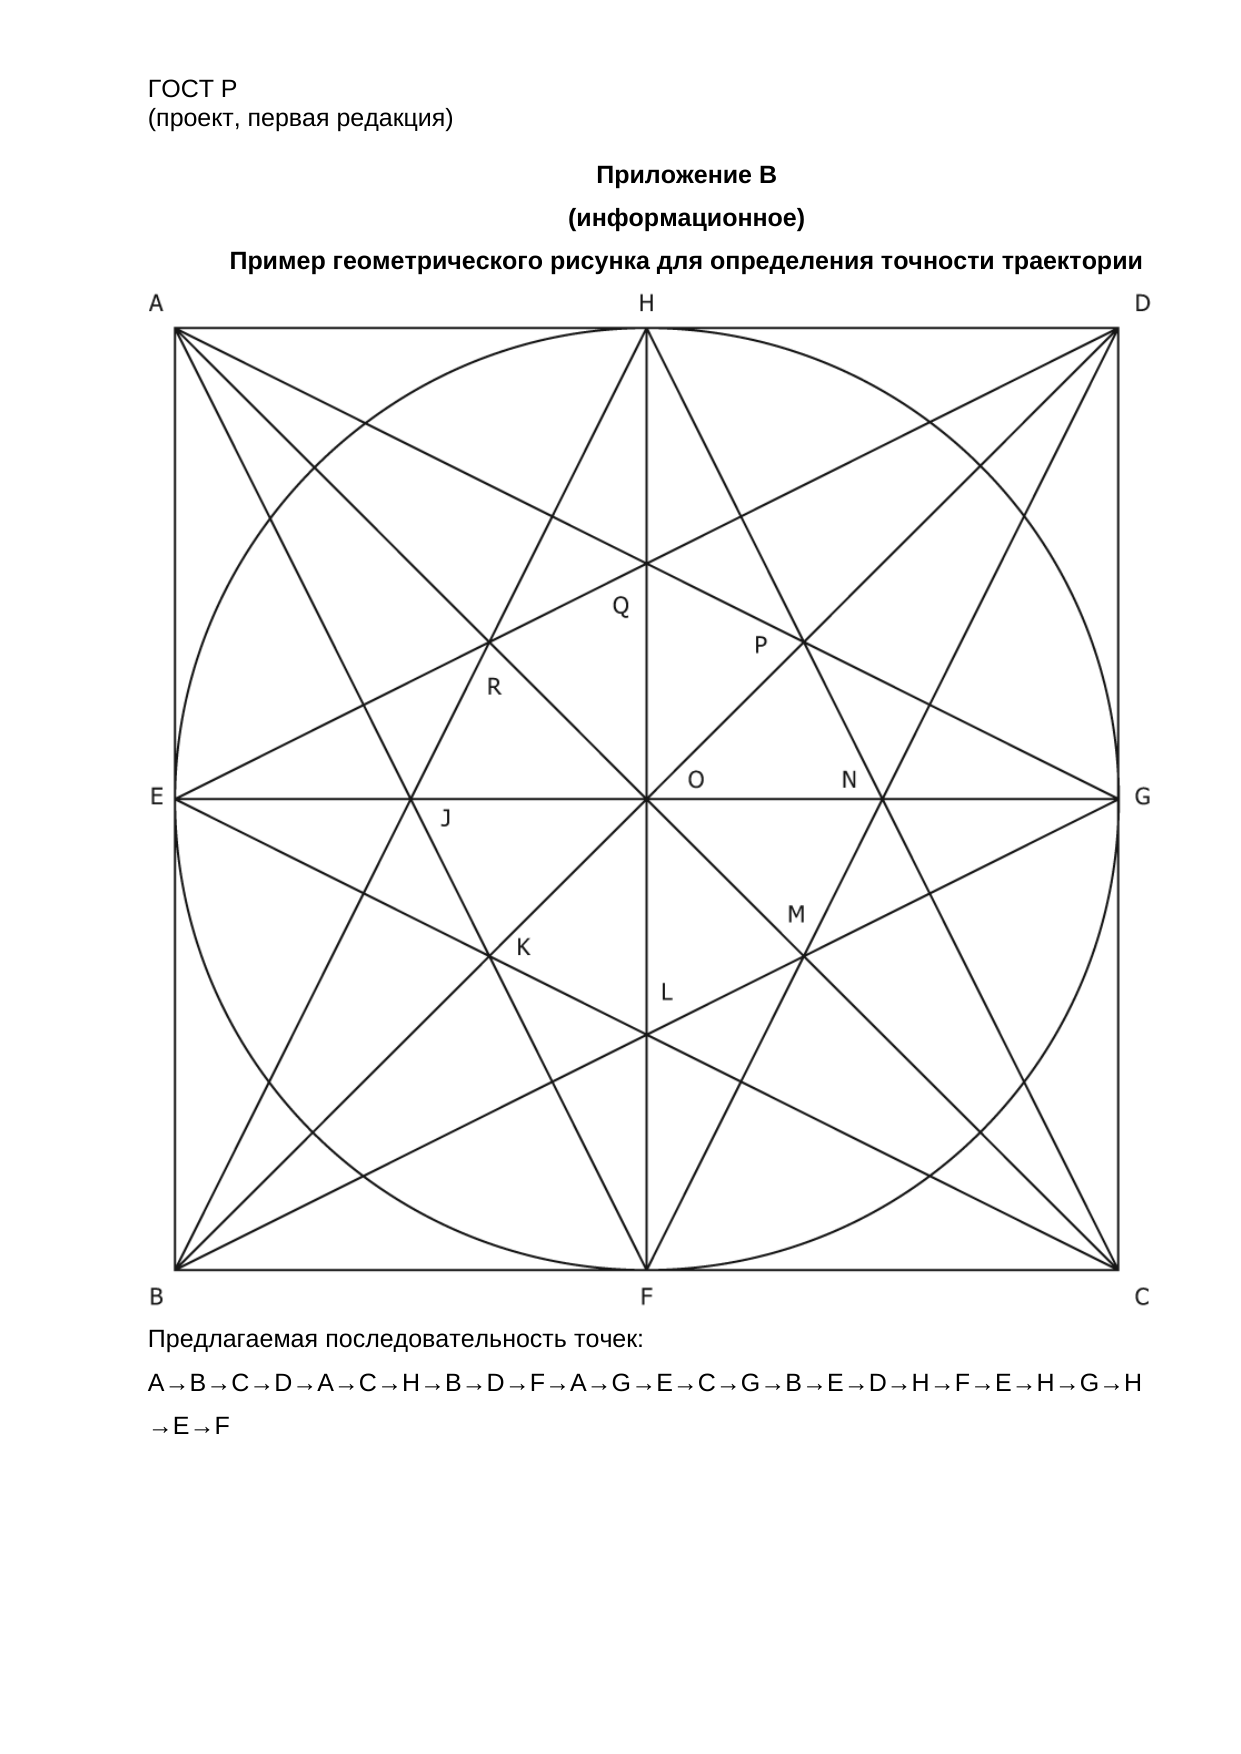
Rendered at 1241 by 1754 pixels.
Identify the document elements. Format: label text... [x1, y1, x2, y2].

text (информационное) [148, 203, 1152, 232]
text Пример геометрического рисунка для определения точности траектории [148, 246, 1152, 275]
text Приложение B [148, 160, 1152, 189]
text Предлагаемая последовательность точек: A→B→C→D→A→C→H→B→D→F→A→G→E→C→G→B→E→D→H→F→E→H→G→H→E→F [148, 1324, 1152, 1439]
